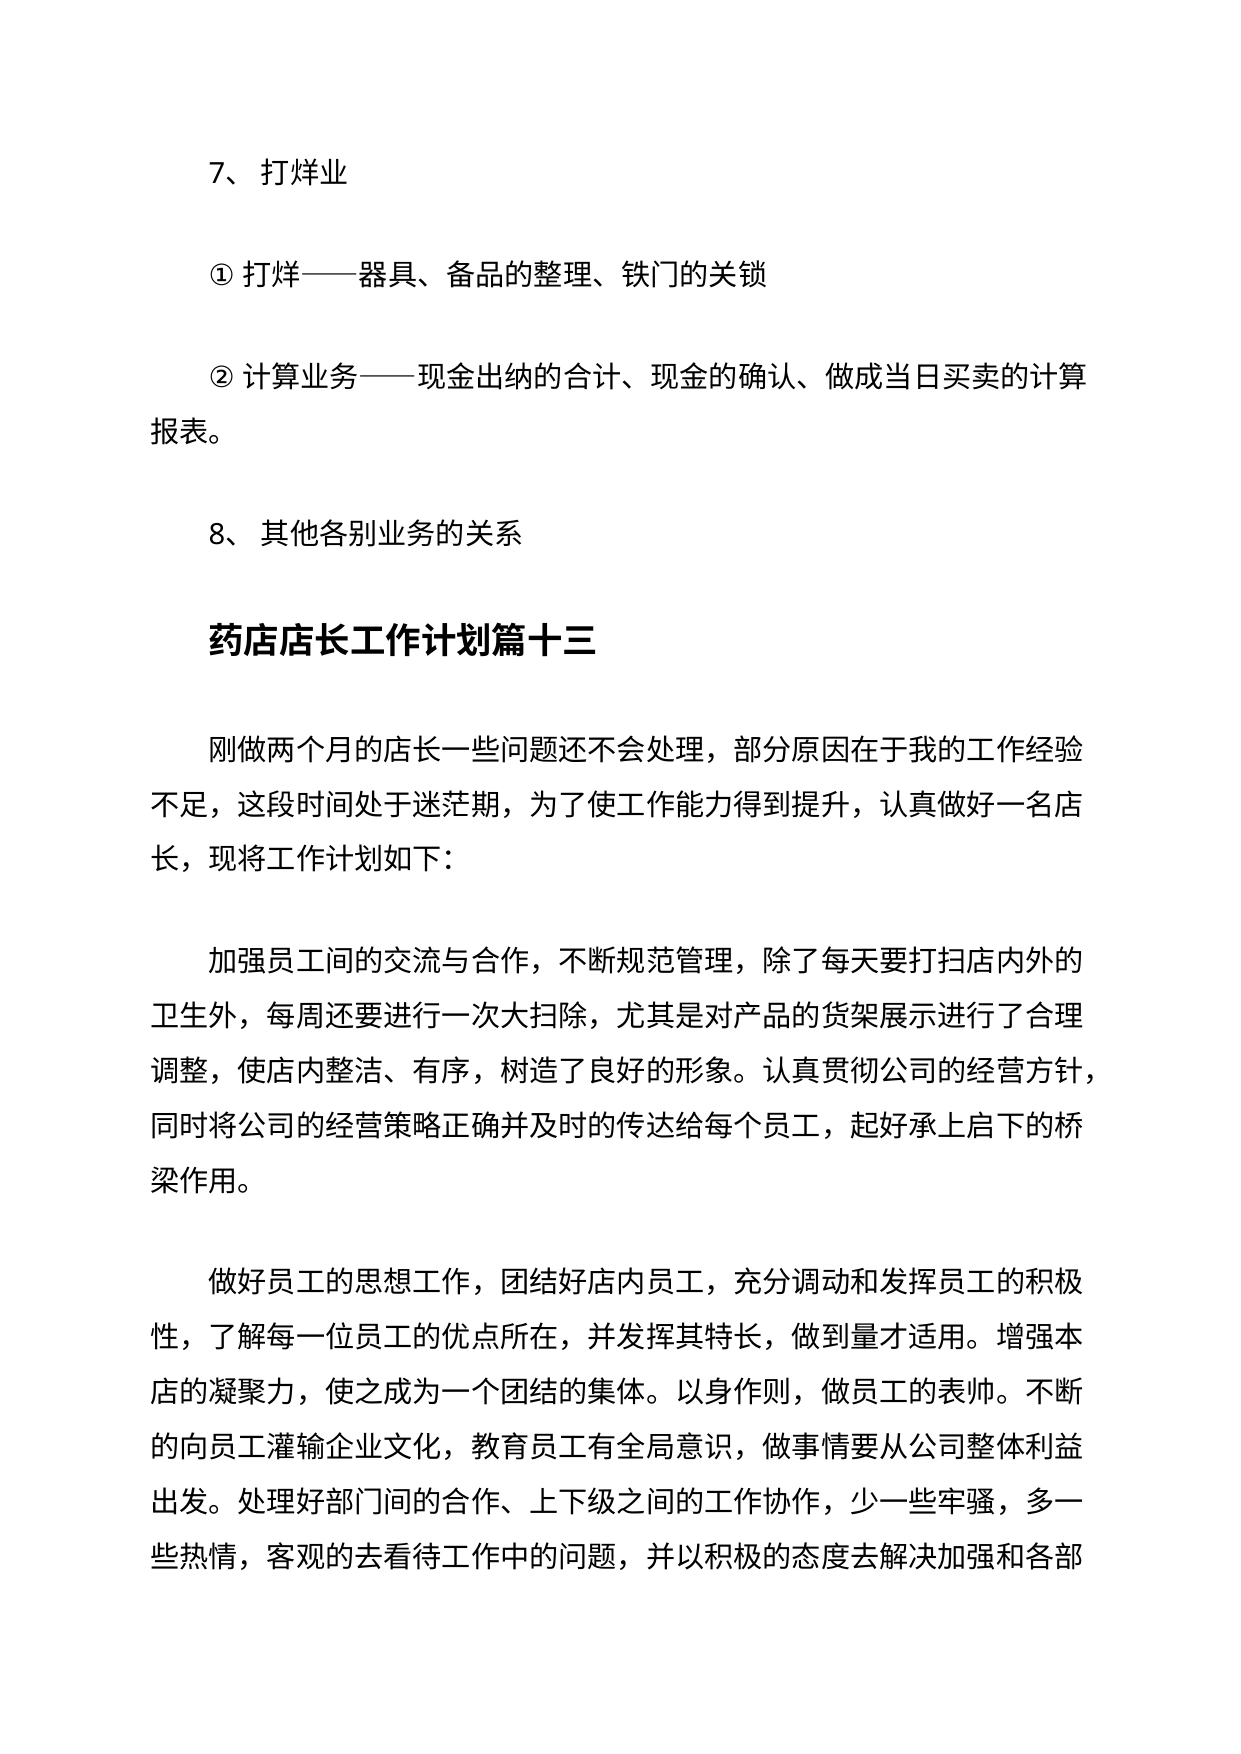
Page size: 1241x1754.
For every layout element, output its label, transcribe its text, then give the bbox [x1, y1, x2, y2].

text 药店店长工作计划篇十三 [150, 613, 1090, 664]
text ② 计算业务——现金出纳的合计、现金的确认、做成当日买卖的计算报表。 [150, 354, 1090, 451]
text 7、 打烊业 [150, 150, 1090, 192]
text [150, 1259, 1090, 1576]
text 刚做两个月的店长一些问题还不会处理，部分原因在于我的工作经验不足，这段时间处于迷茫期，为了使工作能力得到提升，认真做好一名店长，现将工作计划如下： [150, 726, 1090, 878]
text 8、 其他各别业务的关系 [150, 511, 1090, 553]
text 加强员工间的交流与合作，不断规范管理，除了每天要打扫店内外的卫生外，每周还要进行一次大扫除，尤其是对产品的货架展示进行了合理调整，使店内整洁、有序，树造了良好的形象。认真贯彻公司的经营方针，同时将公司的经营策略正确并及时的传达给每个员工，起好承上启下的桥梁作用。 [150, 938, 1090, 1199]
text ① 打烊——器具、备品的整理、铁门的关锁 [150, 252, 1090, 294]
